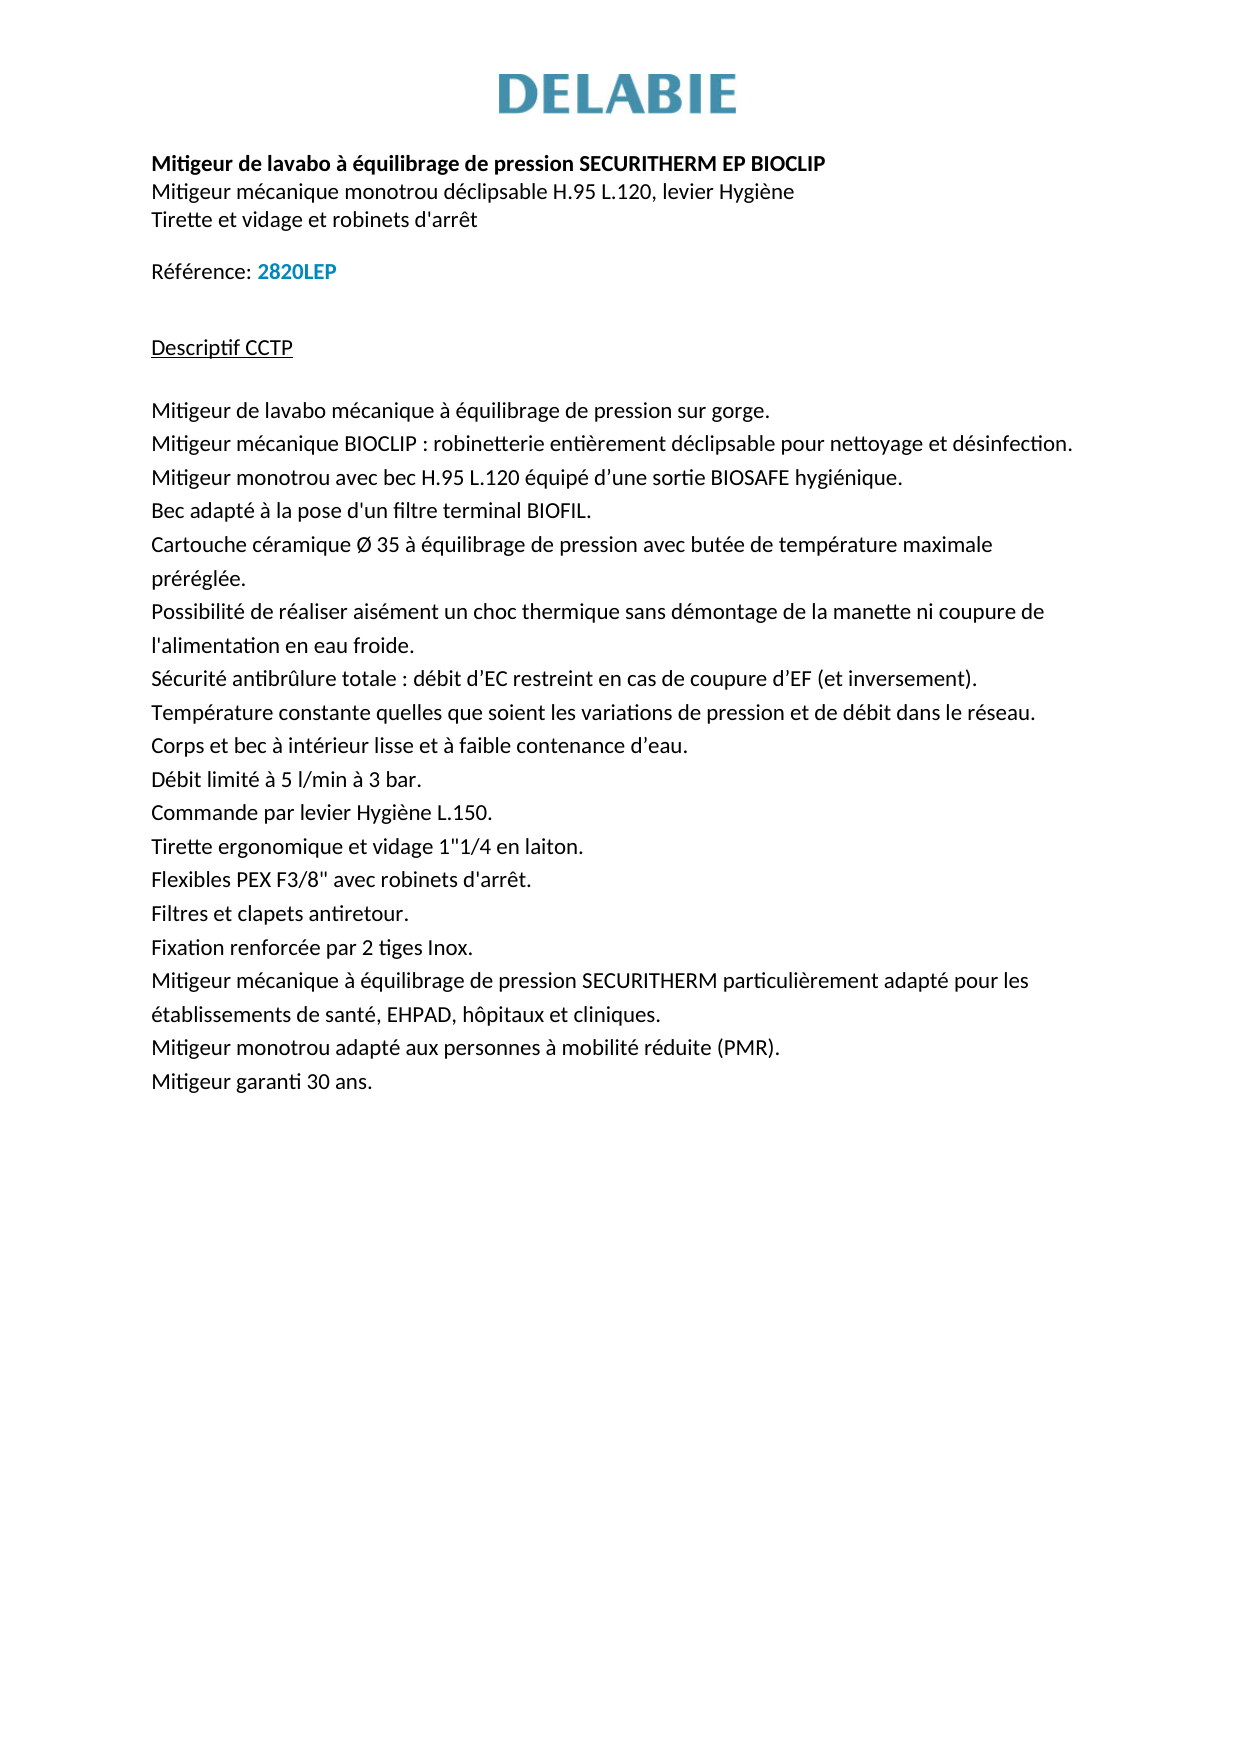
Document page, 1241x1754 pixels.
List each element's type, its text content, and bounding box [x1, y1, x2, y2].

text Référence: 2820LEP [151, 257, 1084, 285]
text Mitigeur monotrou avec bec H.95 L.120 équipé d’une sortie BIOSAFE hygiénique. [151, 463, 1084, 491]
text Fixation renforcée par 2 tiges Inox. [151, 933, 1084, 961]
text Cartouche céramique Ø 35 à équilibrage de pression avec butée de température maximale préréglée. [151, 530, 1084, 592]
text Débit limité à 5 l/min à 3 bar. [151, 765, 1084, 793]
text Possibilité de réaliser aisément un choc thermique sans démontage de la manette ni coupure de l'alimentation en eau froide. [151, 597, 1084, 659]
text Mitigeur de lavabo mécanique à équilibrage de pression sur gorge. [151, 396, 1084, 424]
picture [497, 74, 738, 114]
text Commande par levier Hygiène L.150. [151, 798, 1084, 827]
text Tirette et vidage et robinets d'arrêt [151, 205, 1084, 233]
text Sécurité antibrûlure totale : débit d’EC restreint en cas de coupure d’EF (et inversement). [151, 664, 1084, 692]
text Mitigeur garanti 30 ans. [151, 1067, 1084, 1095]
text Mitigeur de lavabo à équilibrage de pression SECURITHERM EP BIOCLIP [151, 149, 1084, 177]
text Mitigeur monotrou adapté aux personnes à mobilité réduite (PMR). [151, 1033, 1084, 1061]
text Tirette ergonomique et vidage 1"1/4 en laiton. [151, 832, 1084, 860]
text Bec adapté à la pose d'un filtre terminal BIOFIL. [151, 497, 1084, 525]
text Mitigeur mécanique à équilibrage de pression SECURITHERM particulièrement adapté pour les établissements de santé, EHPAD, hôpitaux et cliniques. [151, 966, 1084, 1028]
text Filtres et clapets antiretour. [151, 899, 1084, 927]
text Mitigeur mécanique BIOCLIP : robinetterie entièrement déclipsable pour nettoyage et désinfection. [151, 429, 1084, 458]
text Corps et bec à intérieur lisse et à faible contenance d’eau. [151, 731, 1084, 759]
text Température constante quelles que soient les variations de pression et de débit dans le réseau. [151, 698, 1084, 726]
text Mitigeur mécanique monotrou déclipsable H.95 L.120, levier Hygiène [151, 177, 1084, 205]
text Flexibles PEX F3/8" avec robinets d'arrêt. [151, 866, 1084, 894]
text Descriptif CCTP [151, 333, 1084, 361]
